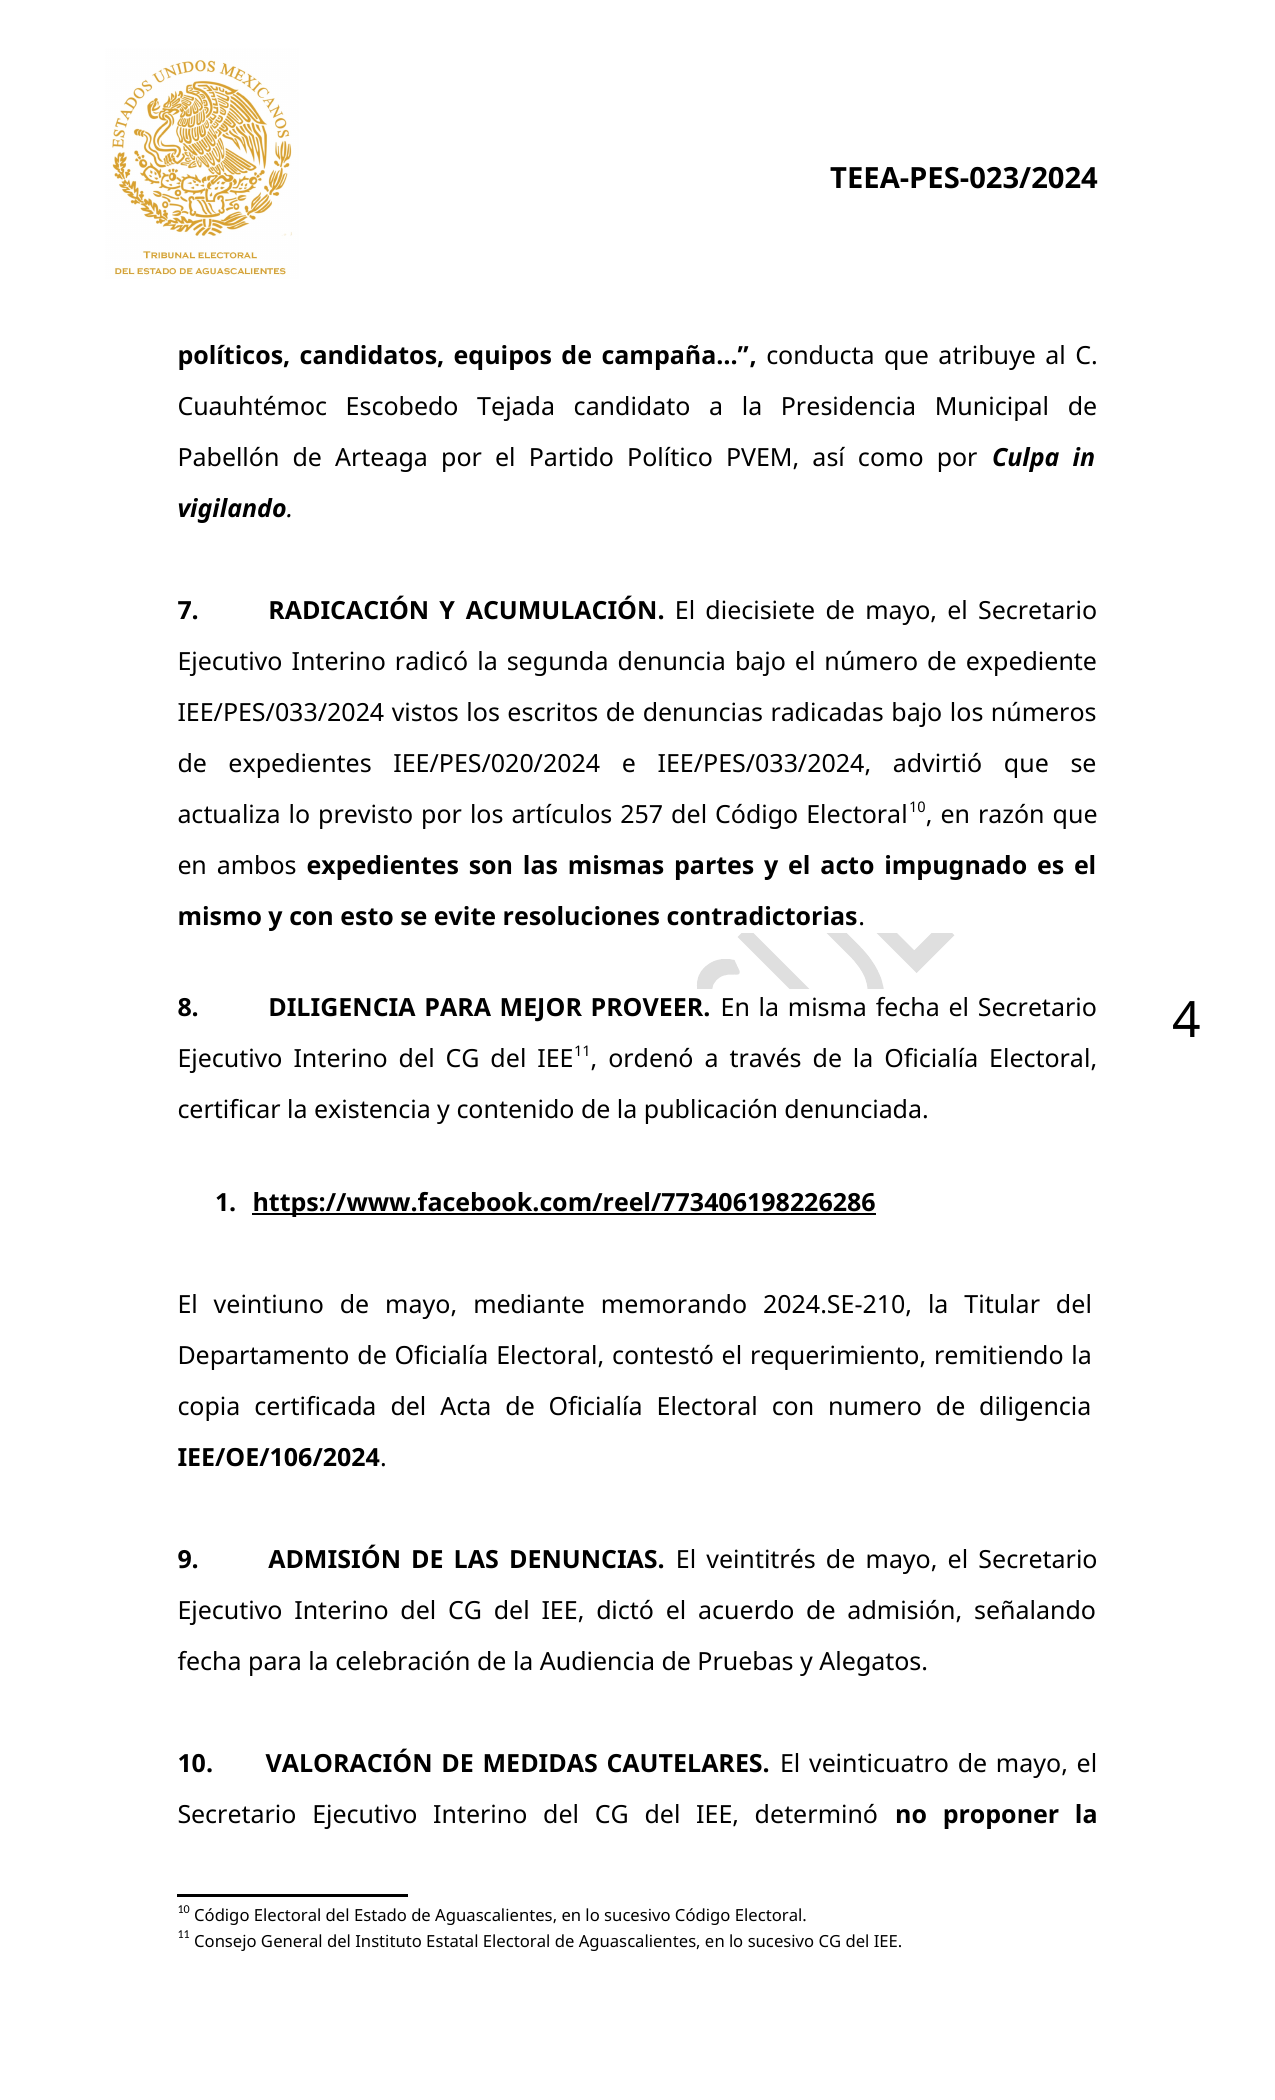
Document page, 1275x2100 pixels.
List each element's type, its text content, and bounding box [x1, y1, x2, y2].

picture [105, 48, 299, 279]
list ADMISIÓN DE LAS DENUNCIAS. El veintitrés de mayo, el Secretario Ejecutivo Interino del CG del IEE, dictó el acuerdo de admisión, señalando fecha para la celebración de la Audiencia de Pruebas y Alegatos. [177, 1542, 1098, 1678]
list https://www.facebook.com/reel/773406198226286 [215, 1184, 1098, 1218]
list DILIGENCIA PARA MEJOR PROVEER. En la misma fecha el Secretario Ejecutivo Interino del CG del IEE, ordenó a través de la Oficialía Electoral, certificar la existencia y contenido de la publicación denunciada. [177, 989, 1098, 1125]
list El veintiuno de mayo, mediante memorando 2024.SE-210, la Titular del Departamento de Oficialía Electoral, contestó el requerimiento, remitiendo la copia certificada del Acta de Oficialía Electoral con numero de diligencia IEE/OE/106/2024. [177, 1286, 1093, 1474]
list RADICACIÓN Y ACUMULACIÓN. El diecisiete de mayo, el Secretario Ejecutivo Interino radicó la segunda denuncia bajo el número de expediente IEE/PES/033/2024 vistos los escritos de denuncias radicadas bajo los números de expedientes IEE/PES/020/2024 e IEE/PES/033/2024, advirtió que se actualiza lo previsto por los artículos 257 del Código Electoral, en razón que en ambos expedientes son las mismas partes y el acto impugnado es el mismo y con esto se evite resoluciones contradictorias. [177, 593, 1098, 933]
